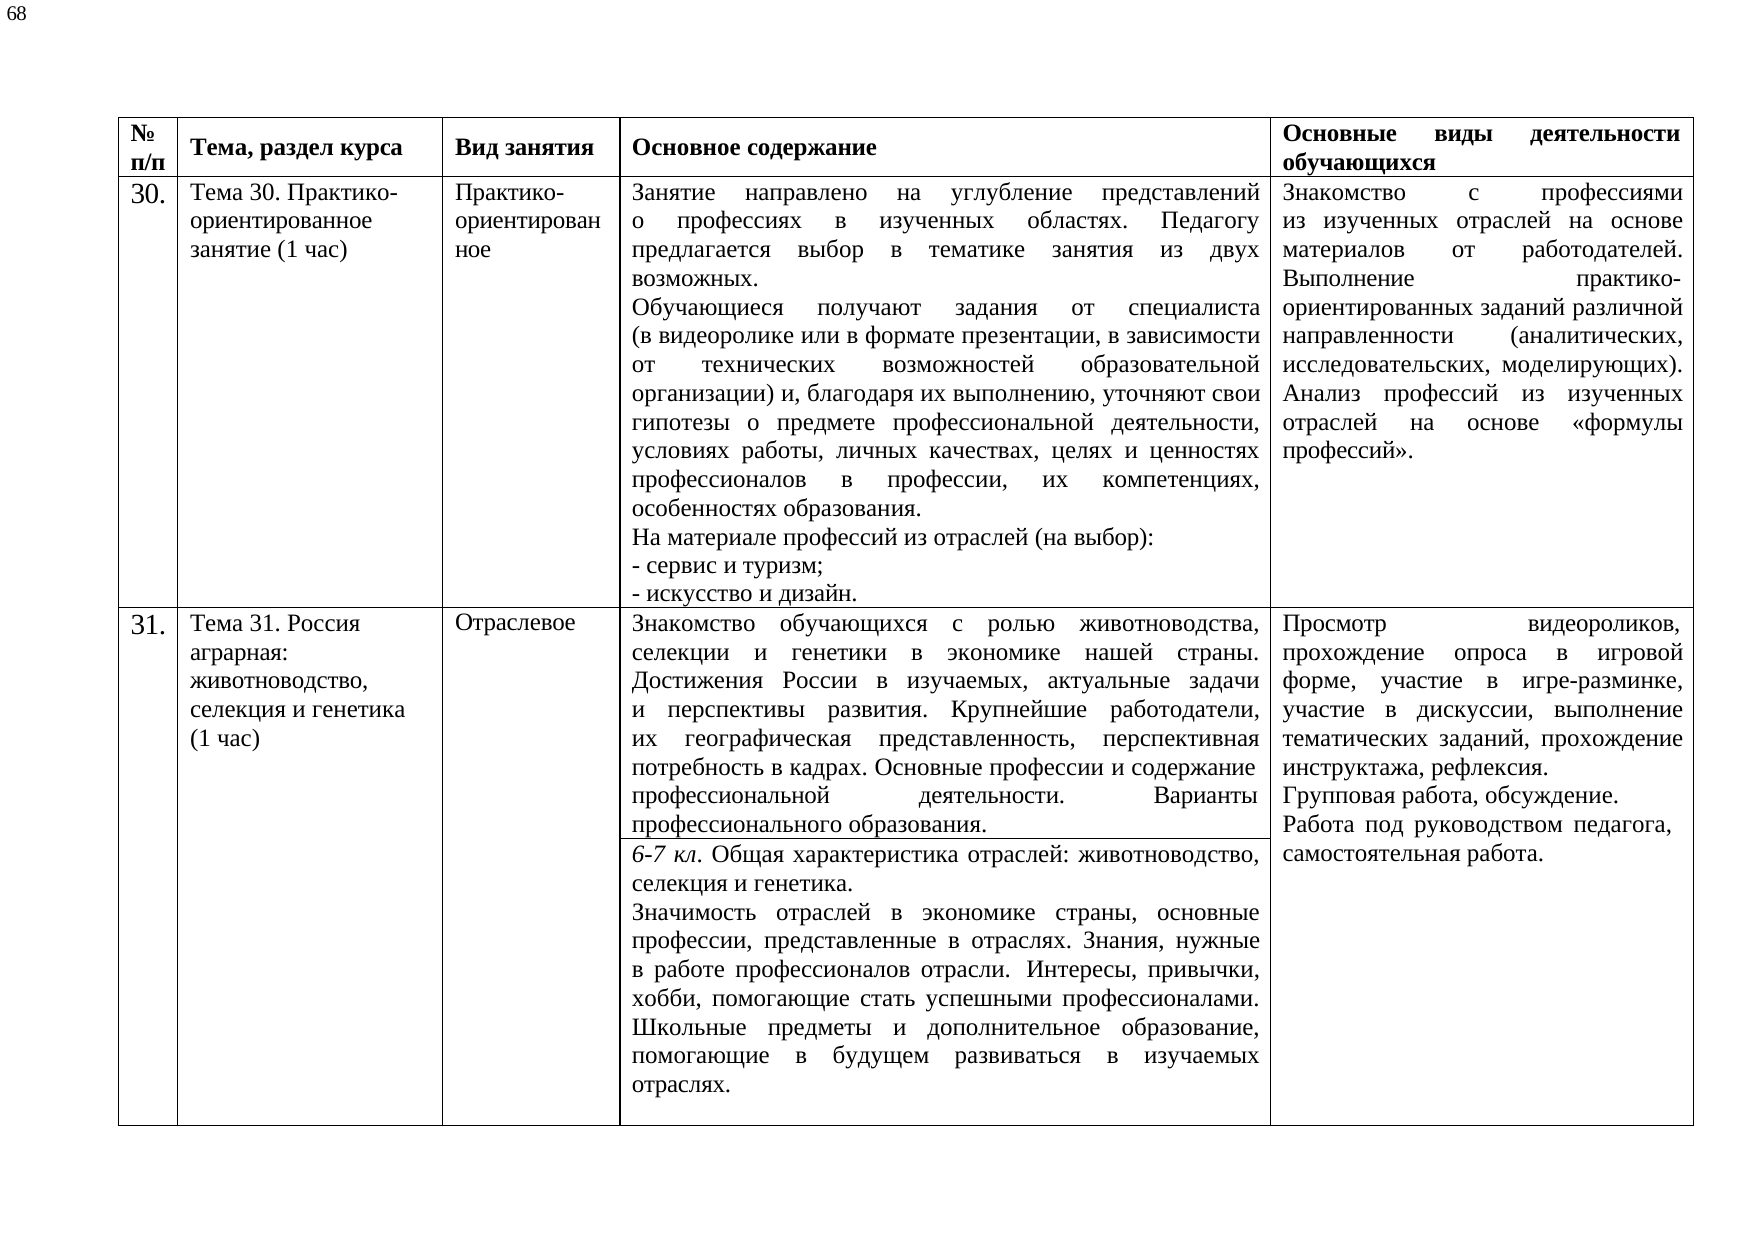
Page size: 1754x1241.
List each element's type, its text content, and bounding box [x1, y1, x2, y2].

table_cell Знакомство обучающихся с ролью животноводства, селекции и генетики в экономике нашей страны. Достижения России в изучаемых, актуальные задачи и перспективы развития. Крупнейшие работодатели, их географическая представленность, перспективная потребность в кадрах. Основные профессии и содержание профессиональной деятельности. Варианты профессионального образования. [621, 608, 1270, 838]
table_header Вид занятия [443, 118, 619, 176]
table_cell Практико- ориентирован ное [443, 177, 619, 607]
table_cell Знакомство с профессиями из изученных отраслей на основе материалов от работодателей. Выполнение практико- ориентированных заданий различной направленности (аналитических, исследовательских, моделирующих). Анализ профессий из изученных отраслей на основе «формулы профессий». [1271, 177, 1693, 607]
table_cell Тема 30. Практико- ориентированное занятие (1 час) [178, 177, 442, 607]
table_cell Отраслевое [443, 608, 619, 1125]
table_cell Занятие направлено на углубление представлений о профессиях в изученных областях. Педагогу предлагается выбор в тематике занятия из двух возможных. Обучающиеся получают задания от специалиста (в видеоролике или в формате презентации, в зависимости от технических возможностей образовательной организации) и, благодаря их выполнению, уточняют свои гипотезы о предмете профессиональной деятельности, условиях работы, личных качествах, целях и ценностях профессионалов в профессии, их компетенциях, особенностях образования. На материале профессий из отраслей (на выбор): сервис и туризм; искусство и дизайн. [621, 177, 1270, 607]
table_cell 31. [119, 608, 177, 1125]
table_cell 30. [119, 177, 177, 607]
table_header № п/п [119, 118, 177, 176]
table_header Основное содержание [621, 118, 1270, 176]
table_header Тема, раздел курса [178, 118, 442, 176]
table_cell Просмотр видеороликов, прохождение опроса в игровой форме, участие в игре-разминке, участие в дискуссии, выполнение тематических заданий, прохождение инструктажа, рефлексия. Групповая работа, обсуждение. Работа под руководством педагога, самостоятельная работа. [1271, 608, 1693, 1125]
table_cell Тема 31. Россия аграрная: животноводство, селекция и генетика (1 час) [178, 608, 442, 1125]
table_header Основные виды деятельности обучающихся [1271, 118, 1693, 176]
table_cell 6-7 кл. Общая характеристика отраслей: животноводство, селекция и генетика. Значимость отраслей в экономике страны, основные профессии, представленные в отраслях. Знания, нужные в работе профессионалов отрасли. Интересы, привычки, хобби, помогающие стать успешными профессионалами. Школьные предметы и дополнительное образование, помогающие в будущем развиваться в изучаемых отраслях. [621, 839, 1270, 1125]
